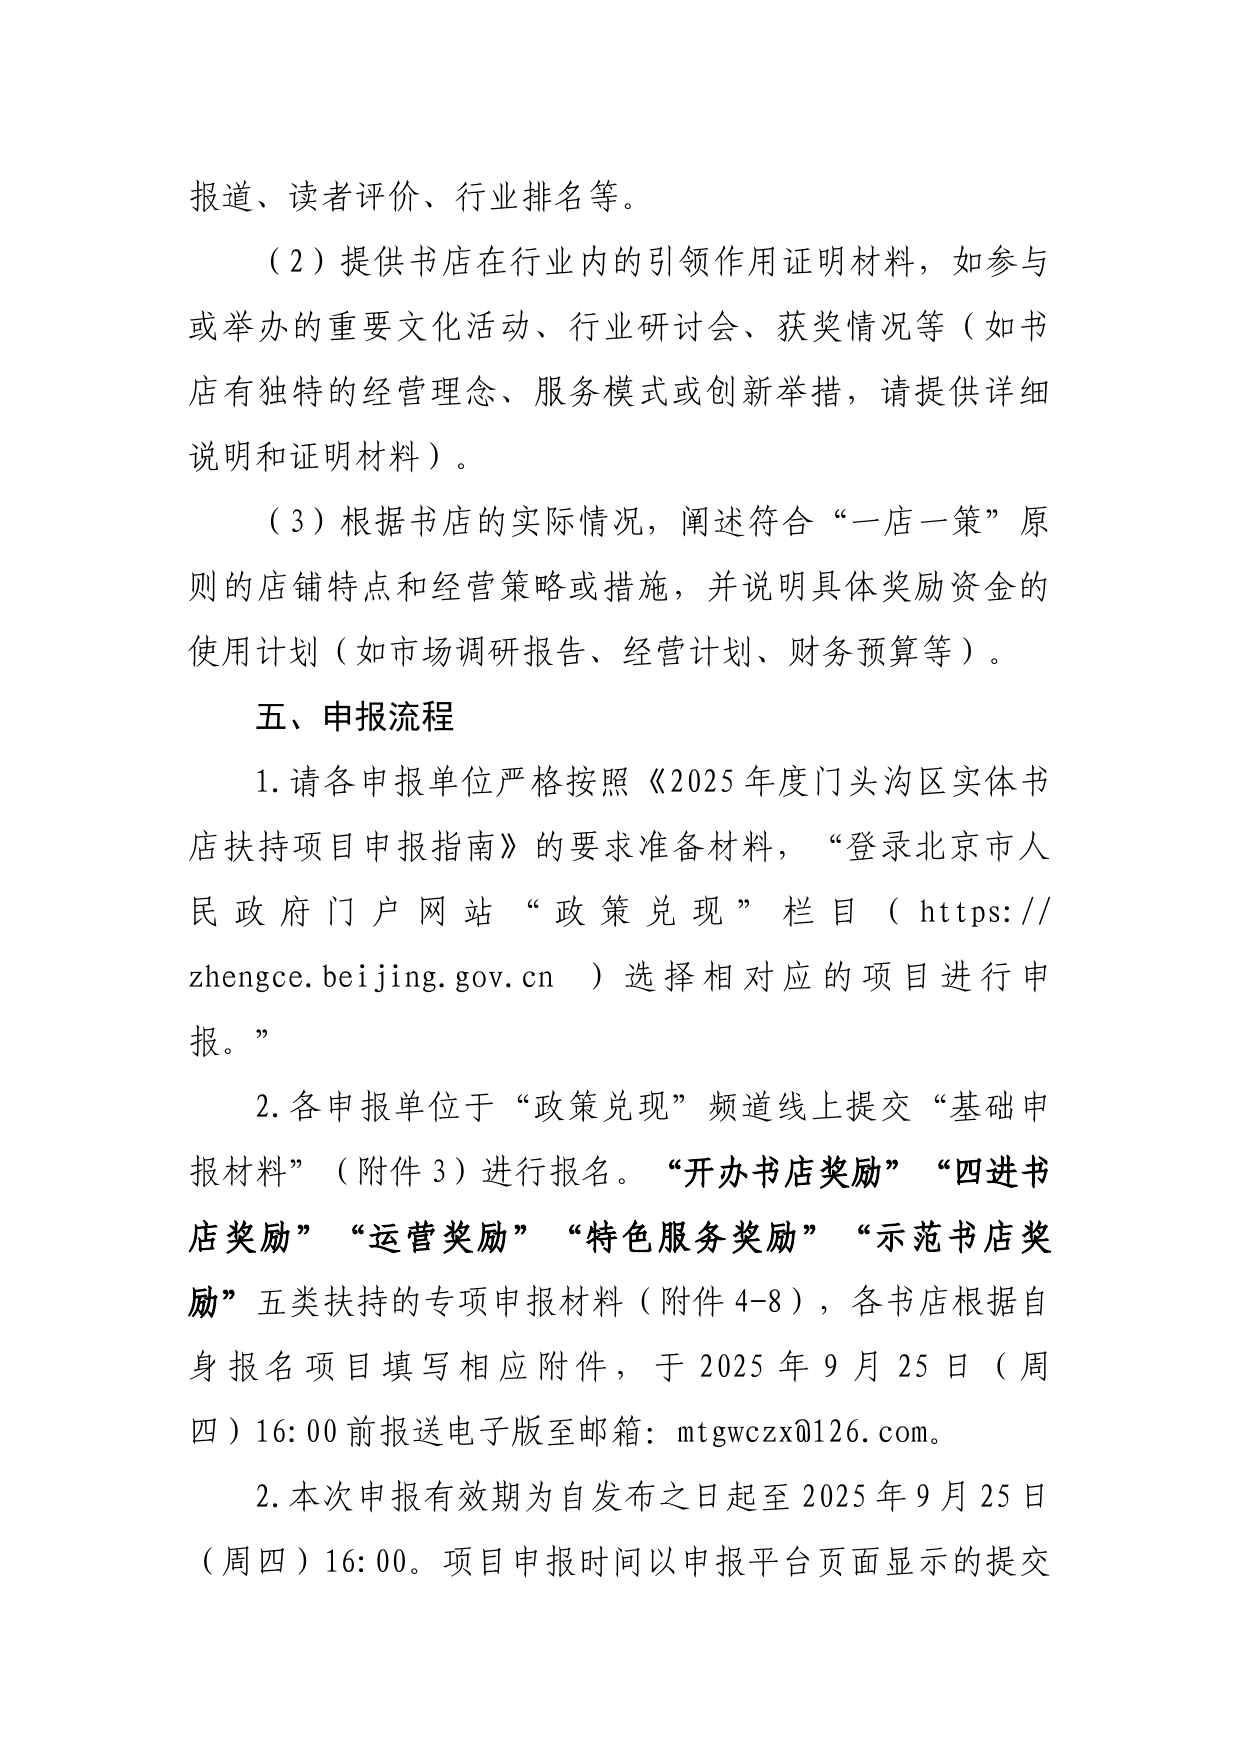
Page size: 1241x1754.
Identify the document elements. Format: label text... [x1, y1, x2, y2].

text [187, 162, 1053, 227]
text （2）提供书店在行业内的引领作用证明材料，如参与或举办的重要文化活动、行业研讨会、获奖情况等（如书店有独特的经营理念、服务模式或创新举措，请提供详细说明和证明材料）。 [187, 227, 1053, 487]
text 1.请各申报单位严格按照《2025年度门头沟区实体书店扶持项目申报指南》的要求准备材料，“登录北京市人民政府门户网站“政策兑现”栏目（https://zhengce.beijing.gov.cn ）选择相对应的项目进行申报。” [187, 747, 1053, 1072]
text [187, 1462, 1053, 1592]
text 2.各申报单位于“政策兑现”频道线上提交“基础申报材料”（附件3）进行报名。“开办书店奖励”“四进书店奖励”“运营奖励”“特色服务奖励”“示范书店奖励”五类扶持的专项申报材料（附件4-8），各书店根据自身报名项目填写相应附件，于2025年9月25日（周四）16:00前报送电子版至邮箱：mtgwczx@126.com。 [187, 1072, 1053, 1462]
text （3）根据书店的实际情况，阐述符合“一店一策”原则的店铺特点和经营策略或措施，并说明具体奖励资金的使用计划（如市场调研报告、经营计划、财务预算等）。 [187, 487, 1053, 682]
text 五、申报流程 [187, 682, 1053, 747]
